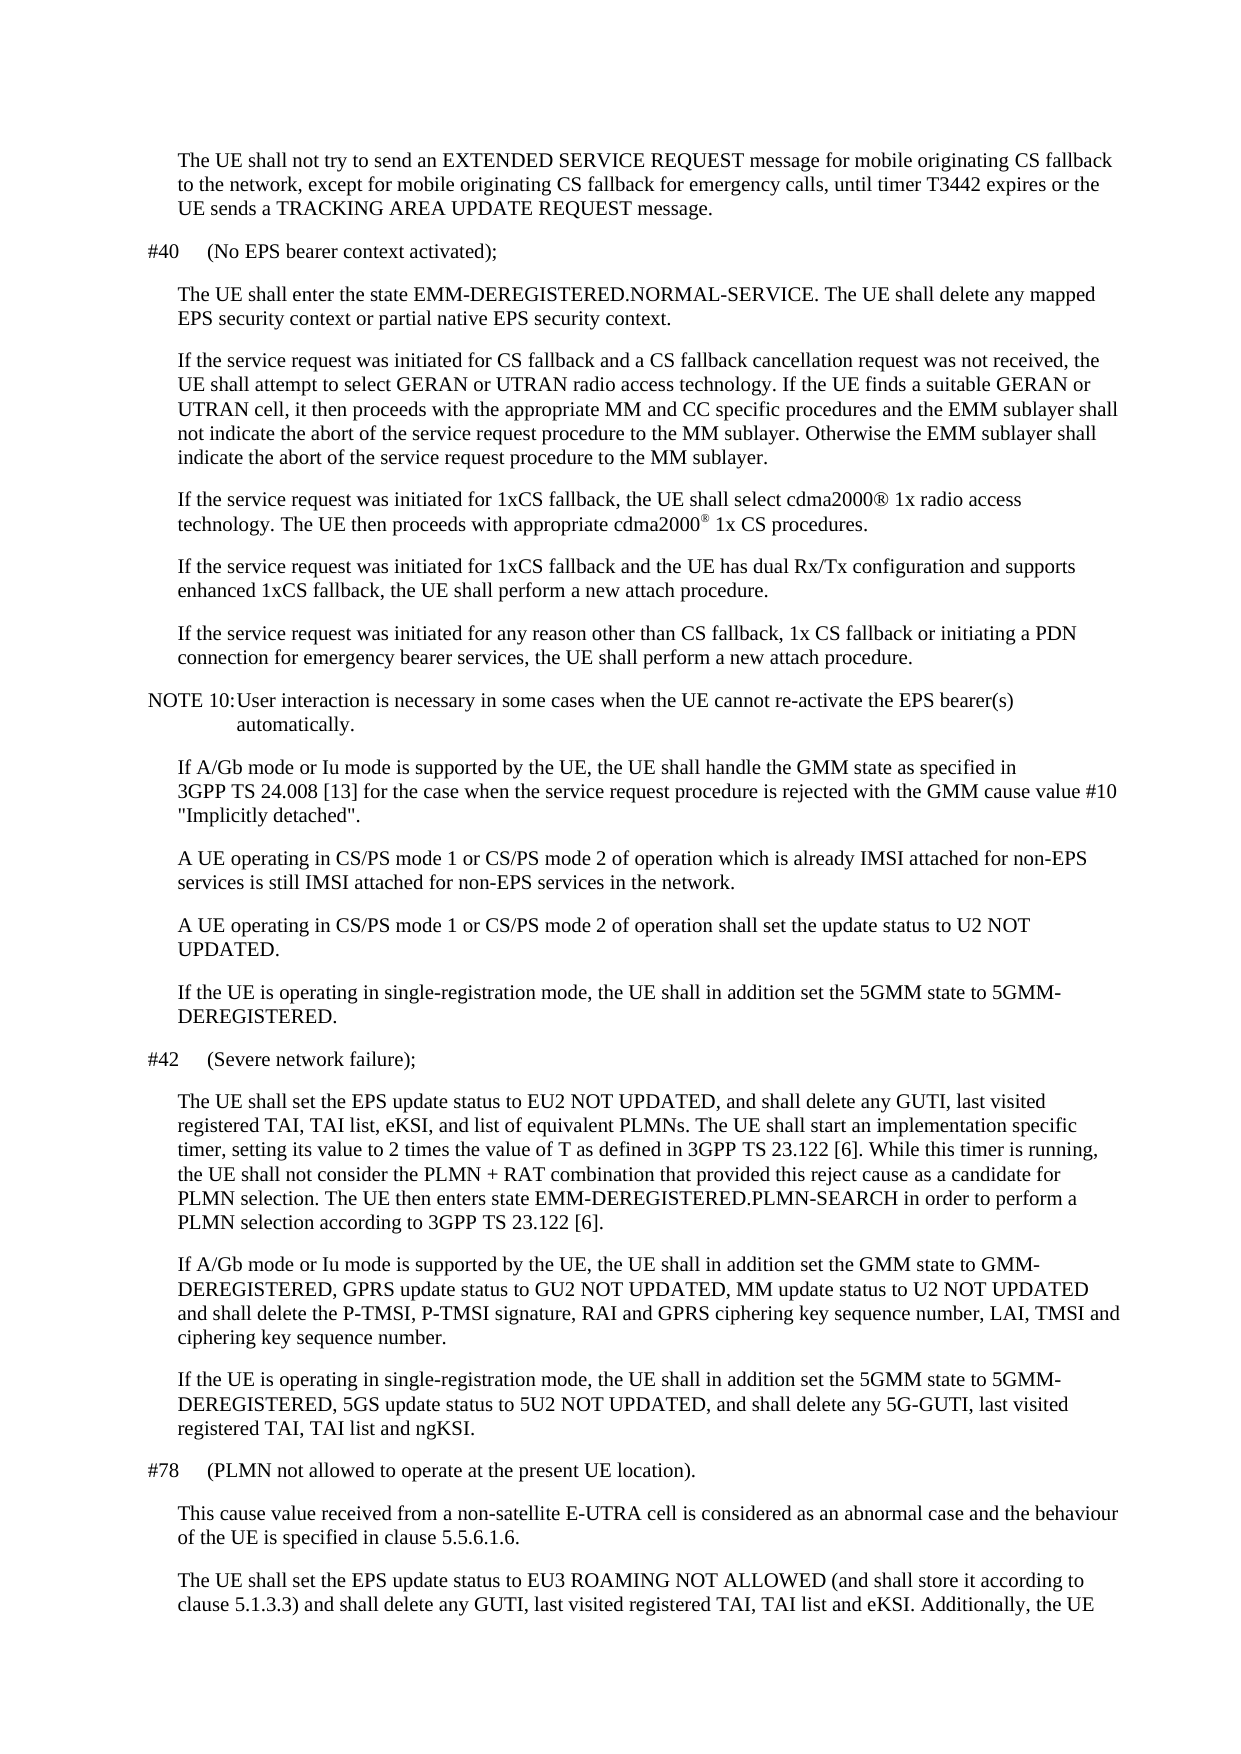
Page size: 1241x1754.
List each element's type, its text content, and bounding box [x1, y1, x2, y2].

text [148, 1568, 1122, 1616]
text If the UE is operating in single-registration mode, the UE shall in addition set the 5GMM state to 5GMM-DEREGISTERED. [148, 979, 1122, 1028]
text If the service request was initiated for 1xCS fallback, the UE shall select cdma2000® 1x radio access technology. The UE then proceeds with appropriate cdma2000® 1x CS procedures. [148, 487, 1122, 536]
text If A/Gb mode or Iu mode is supported by the UE, the UE shall in addition set the GMM state to GMM-DEREGISTERED, GPRS update status to GU2 NOT UPDATED, MM update status to U2 NOT UPDATED and shall delete the P-TMSI, P-TMSI signature, RAI and GPRS ciphering key sequence number, LAI, TMSI and ciphering key sequence number. [148, 1252, 1122, 1349]
text #42 (Severe network failure); [148, 1046, 1122, 1071]
text The UE shall not try to send an EXTENDED SERVICE REQUEST message for mobile originating CS fallback to the network, except for mobile originating CS fallback for emergency calls, until timer T3442 expires or the UE sends a TRACKING AREA UPDATE REQUEST message. [148, 148, 1122, 220]
text If the service request was initiated for CS fallback and a CS fallback cancellation request was not received, the UE shall attempt to select GERAN or UTRAN radio access technology. If the UE finds a suitable GERAN or UTRAN cell, it then proceeds with the appropriate MM and CC specific procedures and the EMM sublayer shall not indicate the abort of the service request procedure to the MM sublayer. Otherwise the EMM sublayer shall indicate the abort of the service request procedure to the MM sublayer. [148, 348, 1122, 469]
text #40 (No EPS bearer context activated); [148, 239, 1122, 263]
text If the service request was initiated for any reason other than CS fallback, 1x CS fallback or initiating a PDN connection for emergency bearer services, the UE shall perform a new attach procedure. [148, 621, 1122, 669]
text A UE operating in CS/PS mode 1 or CS/PS mode 2 of operation which is already IMSI attached for non-EPS services is still IMSI attached for non-EPS services in the network. [148, 846, 1122, 894]
text NOTE 10: User interaction is necessary in some cases when the UE cannot re-activate the EPS bearer(s) automatically. [148, 688, 1122, 736]
text The UE shall enter the state EMM-DEREGISTERED.NORMAL-SERVICE. The UE shall delete any mapped EPS security context or partial native EPS security context. [148, 281, 1122, 329]
text A UE operating in CS/PS mode 1 or CS/PS mode 2 of operation shall set the update status to U2 NOT UPDATED. [148, 913, 1122, 961]
text #78 (PLMN not allowed to operate at the present UE location). [148, 1458, 1122, 1482]
text If A/Gb mode or Iu mode is supported by the UE, the UE shall handle the GMM state as specified in 3GPP TS 24.008 [13] for the case when the service request procedure is rejected with the GMM cause value #10 "Implicitly detached". [148, 755, 1122, 827]
text If the UE is operating in single-registration mode, the UE shall in addition set the 5GMM state to 5GMM-DEREGISTERED, 5GS update status to 5U2 NOT UPDATED, and shall delete any 5G-GUTI, last visited registered TAI, TAI list and ngKSI. [148, 1367, 1122, 1439]
text If the service request was initiated for 1xCS fallback and the UE has dual Rx/Tx configuration and supports enhanced 1xCS fallback, the UE shall perform a new attach procedure. [148, 554, 1122, 602]
text This cause value received from a non-satellite E-UTRA cell is considered as an abnormal case and the behaviour of the UE is specified in clause 5.5.6.1.6. [148, 1501, 1122, 1549]
text The UE shall set the EPS update status to EU2 NOT UPDATED, and shall delete any GUTI, last visited registered TAI, TAI list, eKSI, and list of equivalent PLMNs. The UE shall start an implementation specific timer, setting its value to 2 times the value of T as defined in 3GPP TS 23.122 [6]. While this timer is running, the UE shall not consider the PLMN + RAT combination that provided this reject cause as a candidate for PLMN selection. The UE then enters state EMM-DEREGISTERED.PLMN-SEARCH in order to perform a PLMN selection according to 3GPP TS 23.122 [6]. [148, 1089, 1122, 1234]
